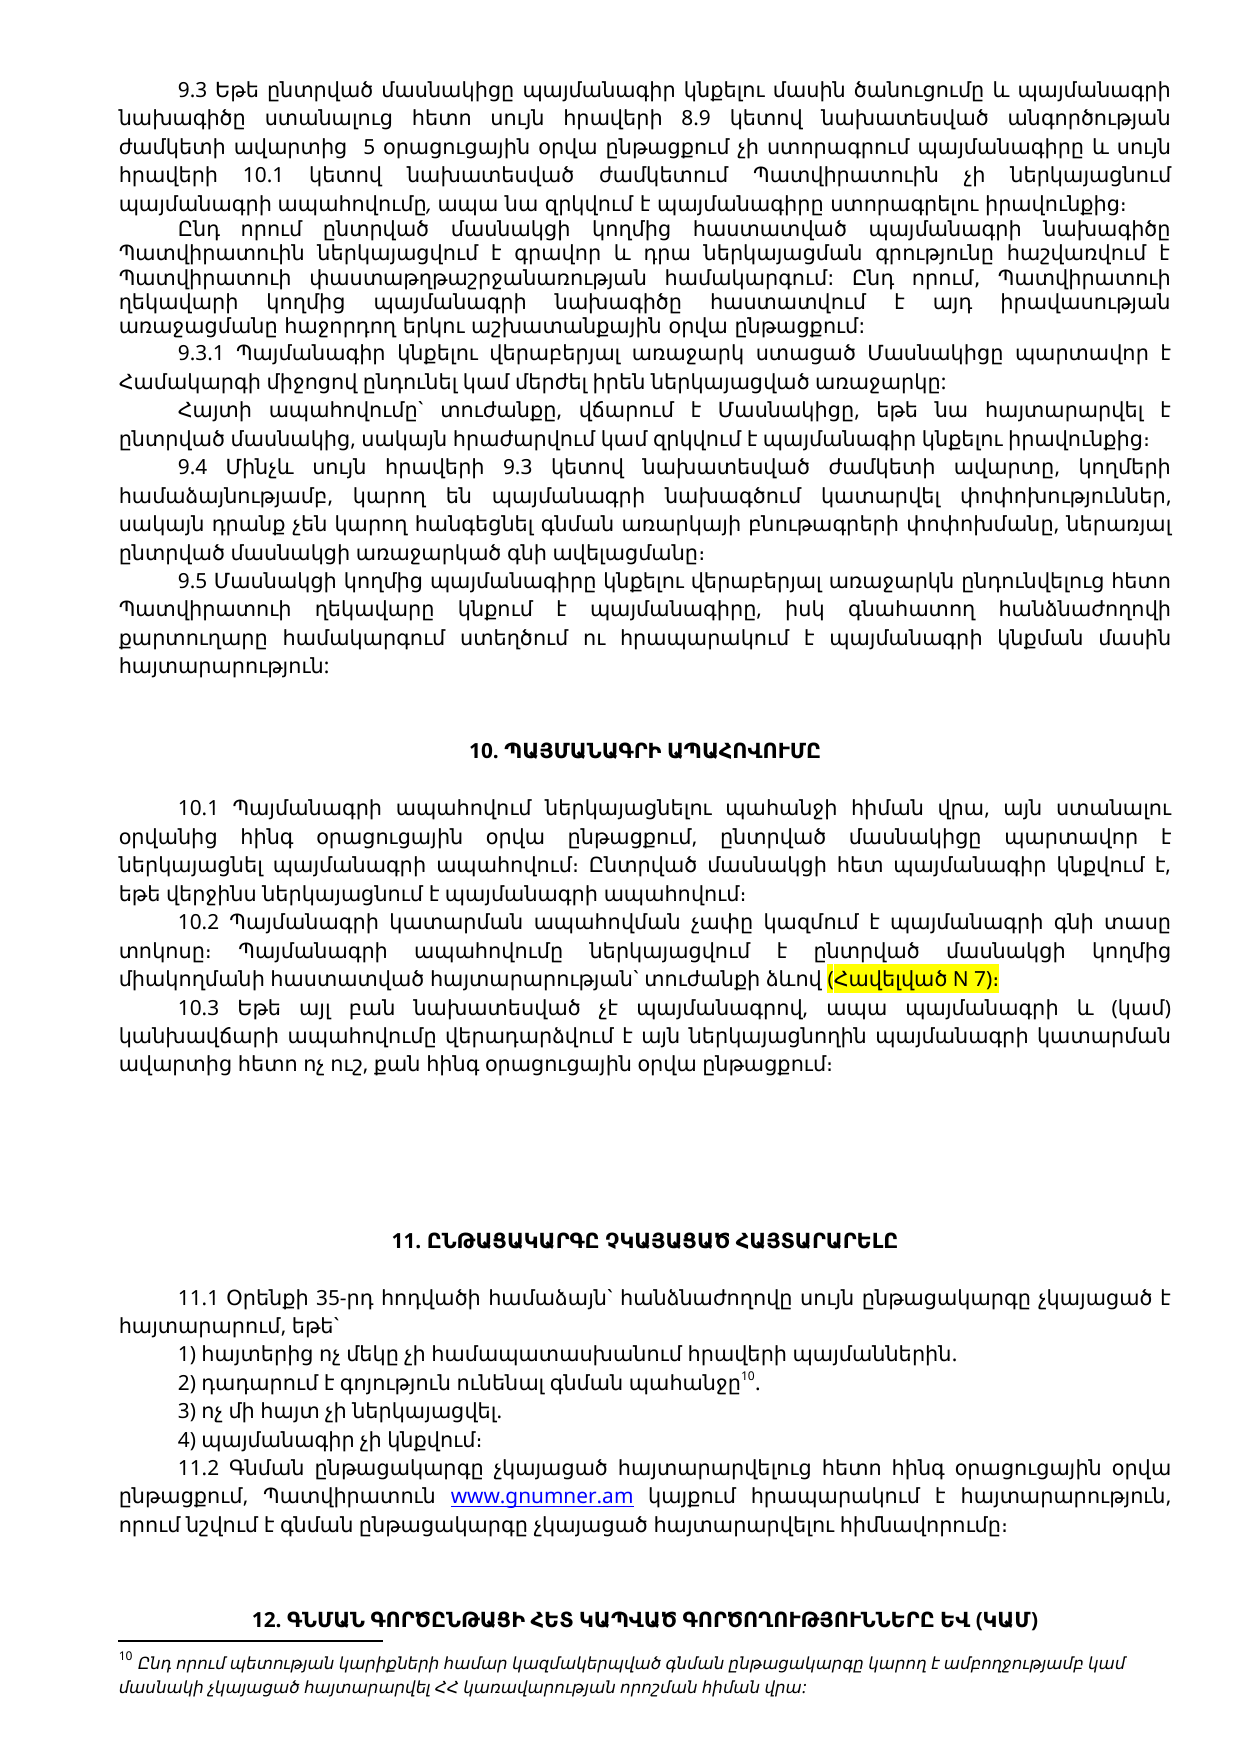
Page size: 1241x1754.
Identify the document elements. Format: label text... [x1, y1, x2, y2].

text 12. ԳՆՄԱՆ ԳՈՐԾԸՆԹԱՑԻ ՀԵՏ ԿԱՊՎԱԾ ԳՈՐԾՈՂՈՒԹՅՈՒՆՆԵՐԸ ԵՎ (ԿԱՄ) [118, 1605, 1171, 1634]
text 9.3 Եթե ընտրված մասնակիցը պայմանագիր կնքելու մասին ծանուցումը և պայմանագրի նախագիծը ստանալուց հետո սույն հրավերի 8.9 կետով նախատեսված անգործության ժամկետի ավարտից 5 օրացուցային օրվա ընթացքում չի ստորագրում պայմանագիրը և սույն հրավերի 10.1 կետով նախատեսված ժամկետում Պատվիրատուին չի ներկայացնում պայմանագրի ապահովումը, ապա նա զրկվում է պայմանագիրը ստորագրելու իրավունքից։ [118, 75, 1171, 217]
text Հայտի ապահովումը` տուժանքը, վճարում է Մասնակիցը, եթե նա հայտարարվել է ընտրված մասնակից, սակայն հրաժարվում կամ զրկվում է պայմանագիր կնքելու իրավունքից։ [118, 395, 1171, 452]
text 10.1 Պայմանագրի ապահովում ներկայացնելու պահանջի հիման վրա, այն ստանալու օրվանից հինգ օրացուցային օրվա ընթացքում, ընտրված մասնակիցը պարտավոր է ներկայացնել պայմանագրի ապահովում։ Ընտրված մասնակցի հետ պայմանագիր կնքվում է, եթե վերջինս ներկայացնում է պայմանագրի ապահովում։ [118, 793, 1171, 907]
text 10.2 Պայմանագրի կատարման ապահովման չափը կազմում է պայմանագրի գնի տասը տոկոսը։ Պայմանագրի ապահովումը ներկայացվում է ընտրված մասնակցի կողմից միակողմանի հաստատված հայտարարության` տուժանքի ձևով (Հավելված N 7)։ [118, 907, 1171, 993]
text 9.5 Մասնակցի կողմից պայմանագիրը կնքելու վերաբերյալ առաջարկն ընդունվելուց հետո Պատվիրատուի ղեկավարը կնքում է պայմանագիրը, իսկ գնահատող հանձնաժողովի քարտուղարը համակարգում ստեղծում ու հրապարակում է պայմանագրի կնքման մասին հայտարարություն: [118, 566, 1171, 680]
text 3) ոչ մի հայտ չի ներկայացվել. [118, 1396, 1171, 1425]
text 11.1 Օրենքի 35-րդ հոդվածի համաձայն` հանձնաժողովը սույն ընթացակարգը չկայացած է հայտարարում, եթե` [118, 1283, 1171, 1339]
text 9.3.1 Պայմանագիր կնքելու վերաբերյալ առաջարկ ստացած Մասնակիցը պարտավոր է Համակարգի միջոցով ընդունել կամ մերժել իրեն ներկայացված առաջարկը: [118, 338, 1171, 395]
text 11. ԸՆԹԱՑԱԿԱՐԳԸ ՉԿԱՅԱՑԱԾ ՀԱՅՏԱՐԱՐԵԼԸ [118, 1226, 1171, 1254]
text 1) հայտերից ոչ մեկը չի համապատասխանում հրավերի պայմաններին. [118, 1339, 1171, 1368]
text 10. ՊԱՅՄԱՆԱԳՐԻ ԱՊԱՀՈՎՈՒՄԸ [118, 737, 1171, 765]
text 10.3 Եթե այլ բան նախատեսված չէ պայմանագրով, ապա պայմանագրի և (կամ) կանխավճարի ապահովումը վերադարձվում է այն ներկայացնողին պայմանագրի կատարման ավարտից հետո ոչ ուշ, քան հինգ օրացուցային օրվա ընթացքում։ [118, 993, 1171, 1078]
text 2) դադարում է գոյություն ունենալ գնման պահանջը. [118, 1368, 1171, 1396]
text Ընդ որում ընտրված մասնակցի կողմից հաստատված պայմանագրի նախագիծը Պատվիրատուին ներկայացվում է գրավոր և դրա ներկայացման գրությունը հաշվառվում է Պատվիրատուի փաստաթղթաշրջանառության համակարգում: Ընդ որում, Պատվիրատուի ղեկավարի կողմից պայմանագրի նախագիծը հաստատվում է այդ իրավասության առաջացմանը հաջորդող երկու աշխատանքային օրվա ընթացքում: [118, 217, 1171, 338]
text 9.4 Մինչև սույն հրավերի 9.3 կետով նախատեսված ժամկետի ավարտը, կողմերի համաձայնությամբ, կարող են պայմանագրի նախագծում կատարվել փոփոխություններ, սակայն դրանք չեն կարող հանգեցնել գնման առարկայի բնութագրերի փոփոխմանը, ներառյալ ընտրված մասնակցի առաջարկած գնի ավելացմանը։ [118, 452, 1171, 566]
text 4) պայմանագիր չի կնքվում։ [118, 1425, 1171, 1453]
text 11.2 Գնման ընթացակարգը չկայացած հայտարարվելուց հետո հինգ օրացուցային օրվա ընթացքում, Պատվիրատուն www.gnumner.am կայքում հրապարակում է հայտարարություն, որում նշվում է գնման ընթացակարգը չկայացած հայտարարվելու հիմնավորումը։ [118, 1453, 1171, 1538]
